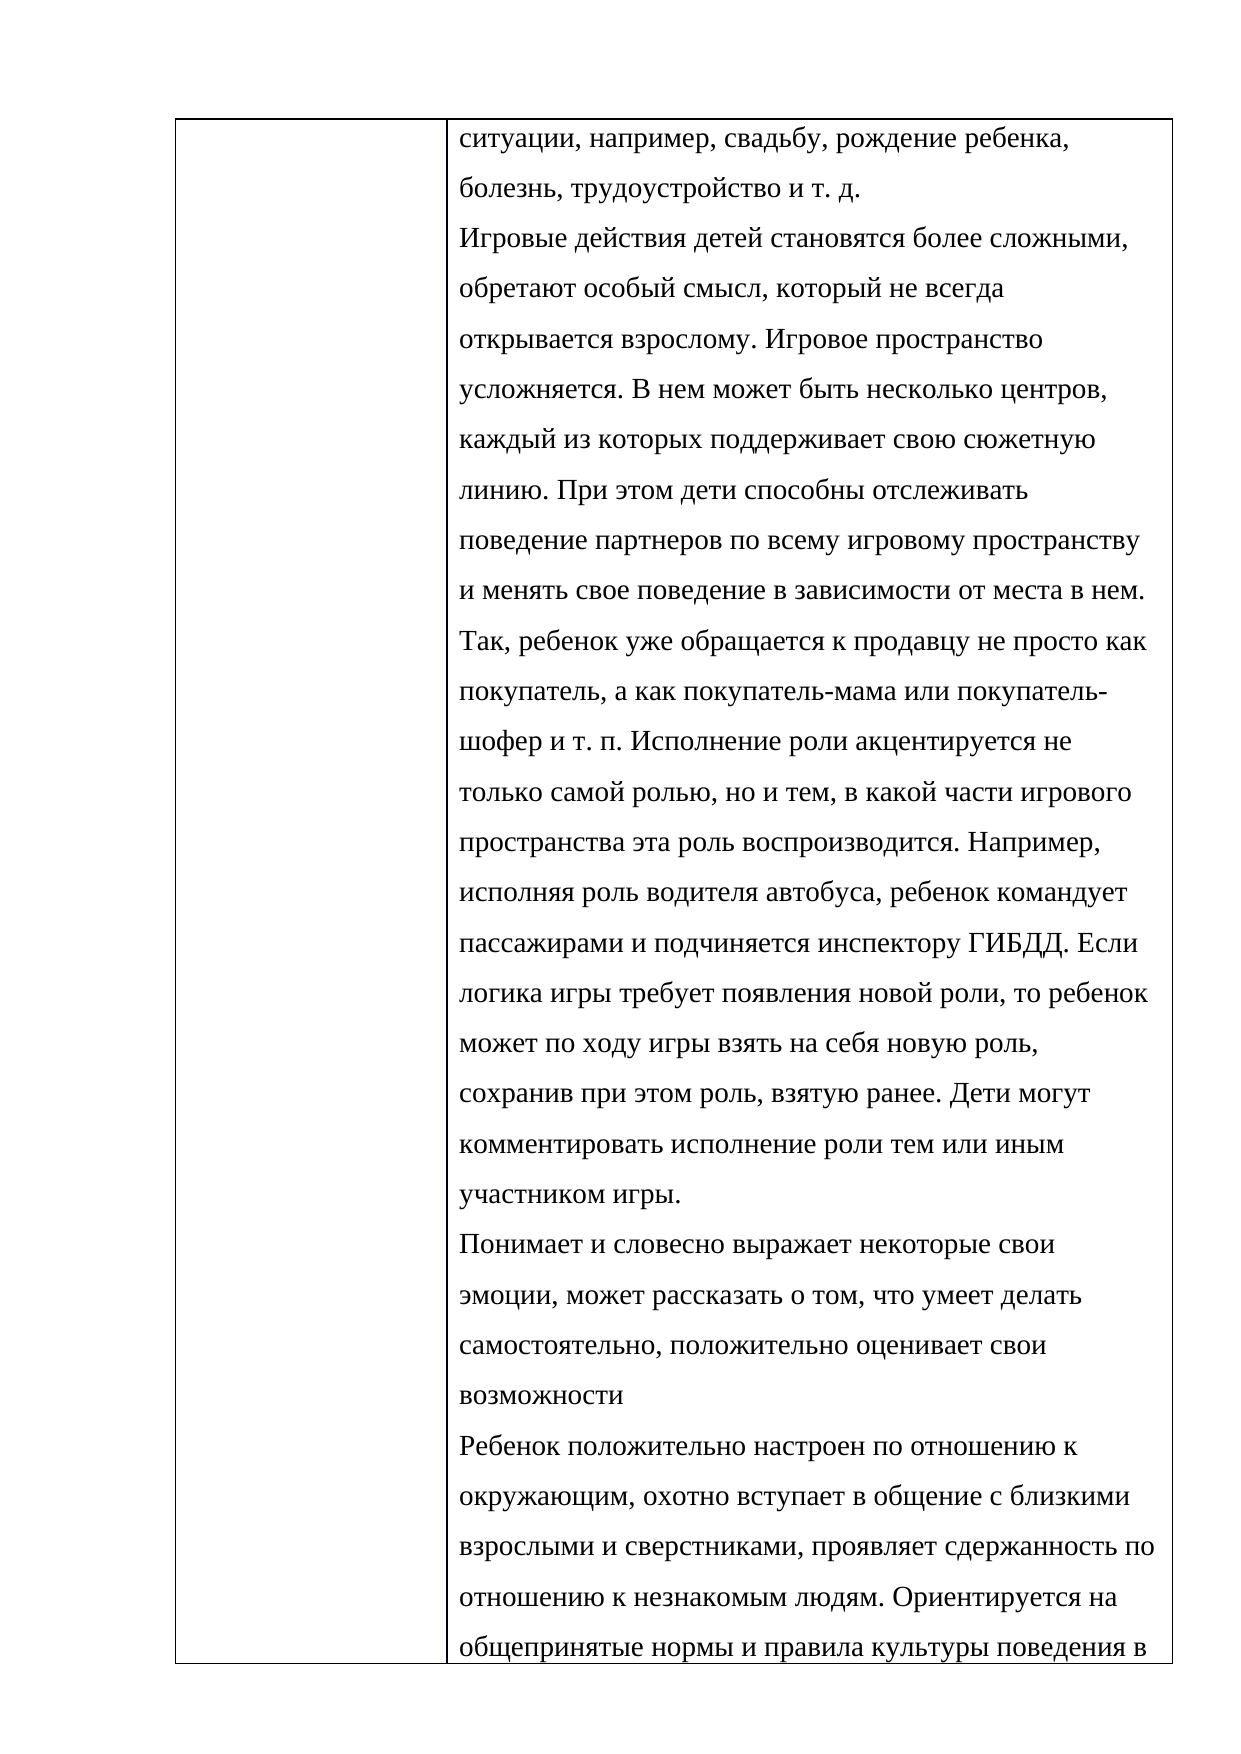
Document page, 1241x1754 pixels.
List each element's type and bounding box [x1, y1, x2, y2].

table_cell [448, 120, 1172, 1663]
table_cell [176, 120, 446, 1663]
